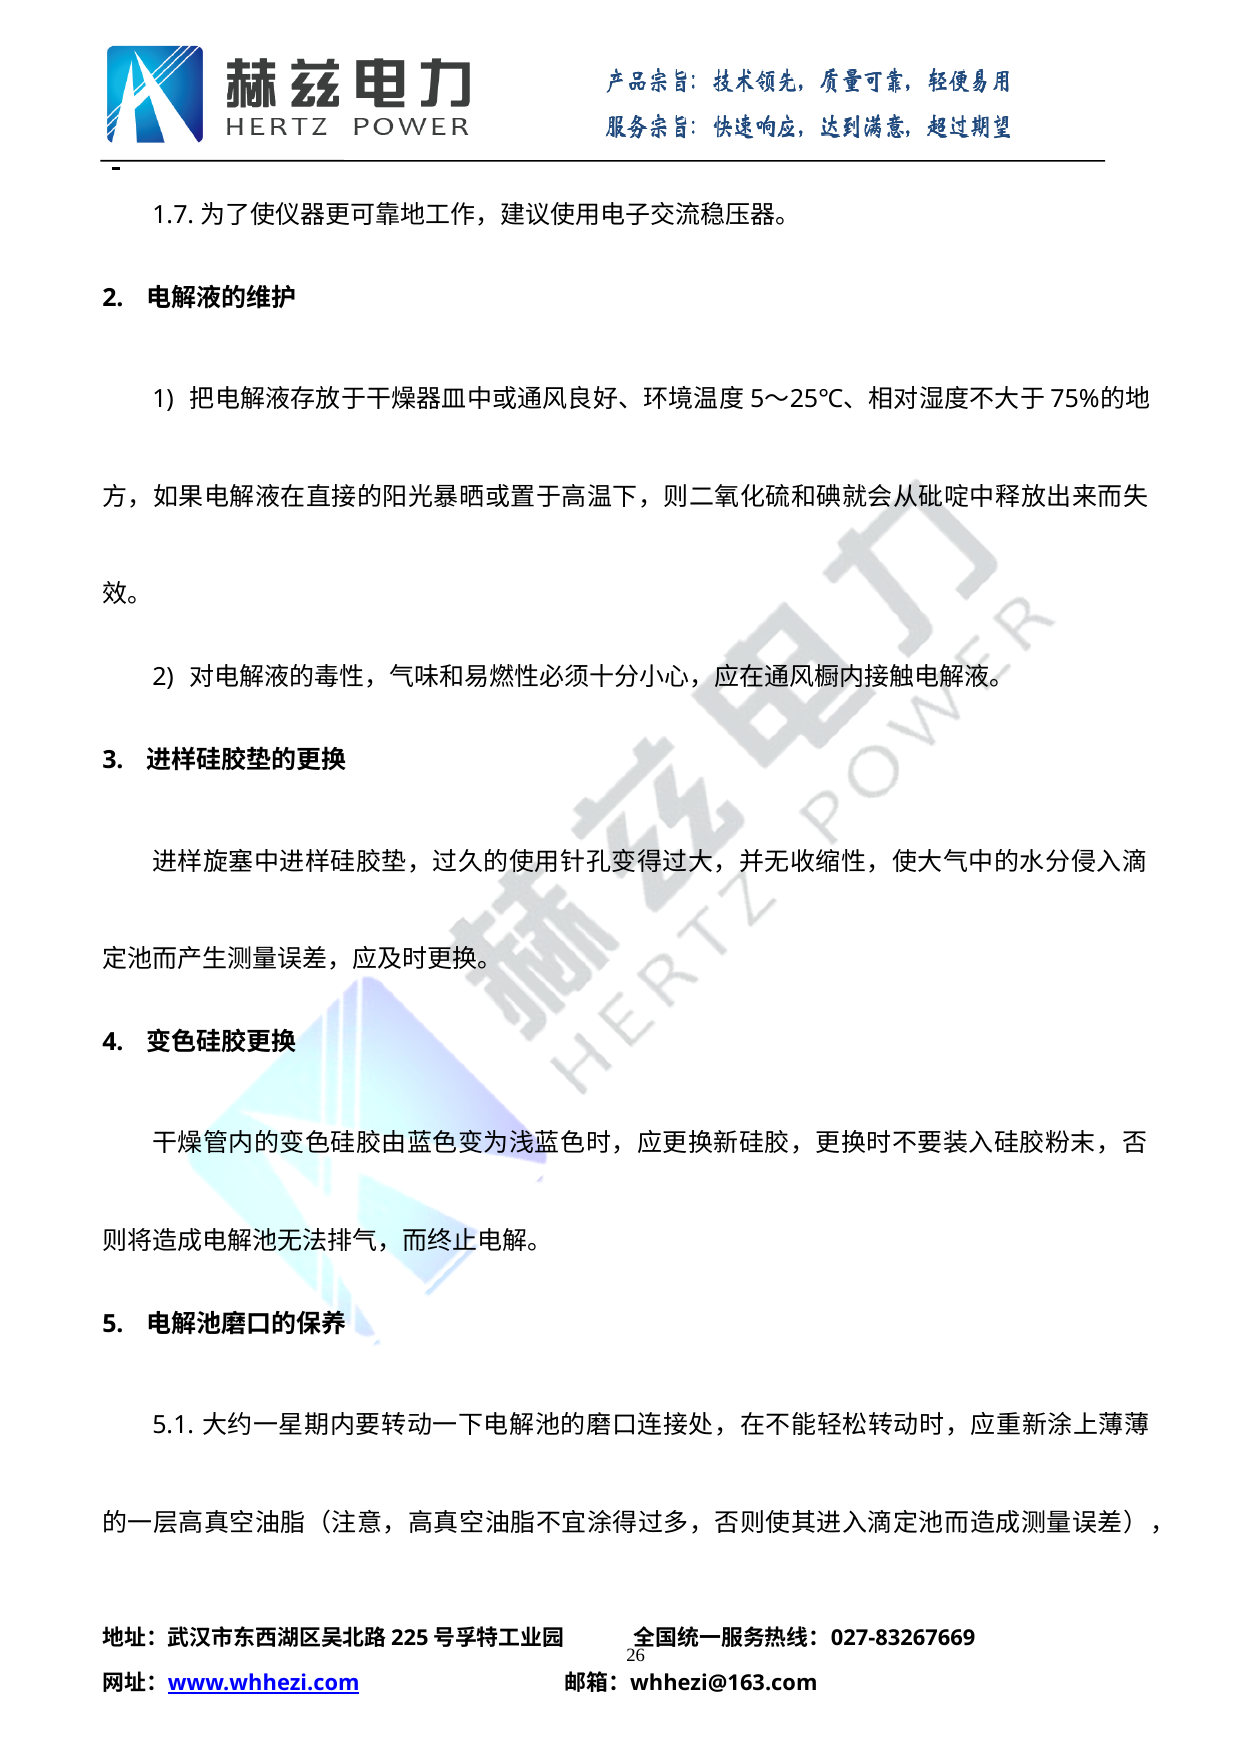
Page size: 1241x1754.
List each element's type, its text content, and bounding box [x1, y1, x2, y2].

text 5.1. 大约一星期内要转动一下电解池的磨口连接处，在不能轻松转动时，应重新涂上薄薄的一层高真空油脂（注意，高真空油脂不宜涂得过多，否则使其进入滴定池而造成测量误差），否则使用时间过长，真空脂就会变硬，磨口连接的零件就可能拆不下来，因此要经常保养好。 [102, 1390, 1150, 1553]
picture [102, 45, 472, 144]
list 电解池磨口的保养 [102, 1289, 1150, 1354]
text 进样旋塞中进样硅胶垫，过久的使用针孔变得过大，并无收缩性，使大气中的水分侵入滴定池而产生测量误差，应及时更换。 [102, 827, 1150, 989]
list 进样硅胶垫的更换 [102, 725, 1150, 790]
list 电解液的维护 [102, 263, 1150, 328]
picture [601, 62, 1014, 144]
list 把电解液存放于干燥器皿中或通风良好、环境温度5～25℃、相对湿度不大于75%的地方，如果电解液在直接的阳光暴晒或置于高温下，则二氧化硫和碘就会从砒啶中释放出来而失效。 [102, 364, 1150, 624]
list 对电解液的毒性，气味和易燃性必须十分小心，应在通风橱内接触电解液。 [102, 642, 1150, 707]
list 变色硅胶更换 [102, 1007, 1150, 1072]
text 干燥管内的变色硅胶由蓝色变为浅蓝色时，应更换新硅胶，更换时不要装入硅胶粉末，否则将造成电解池无法排气，而终止电解。 [102, 1108, 1150, 1271]
list 为了使仪器更可靠地工作，建议使用电子交流稳压器。 [102, 180, 1150, 245]
